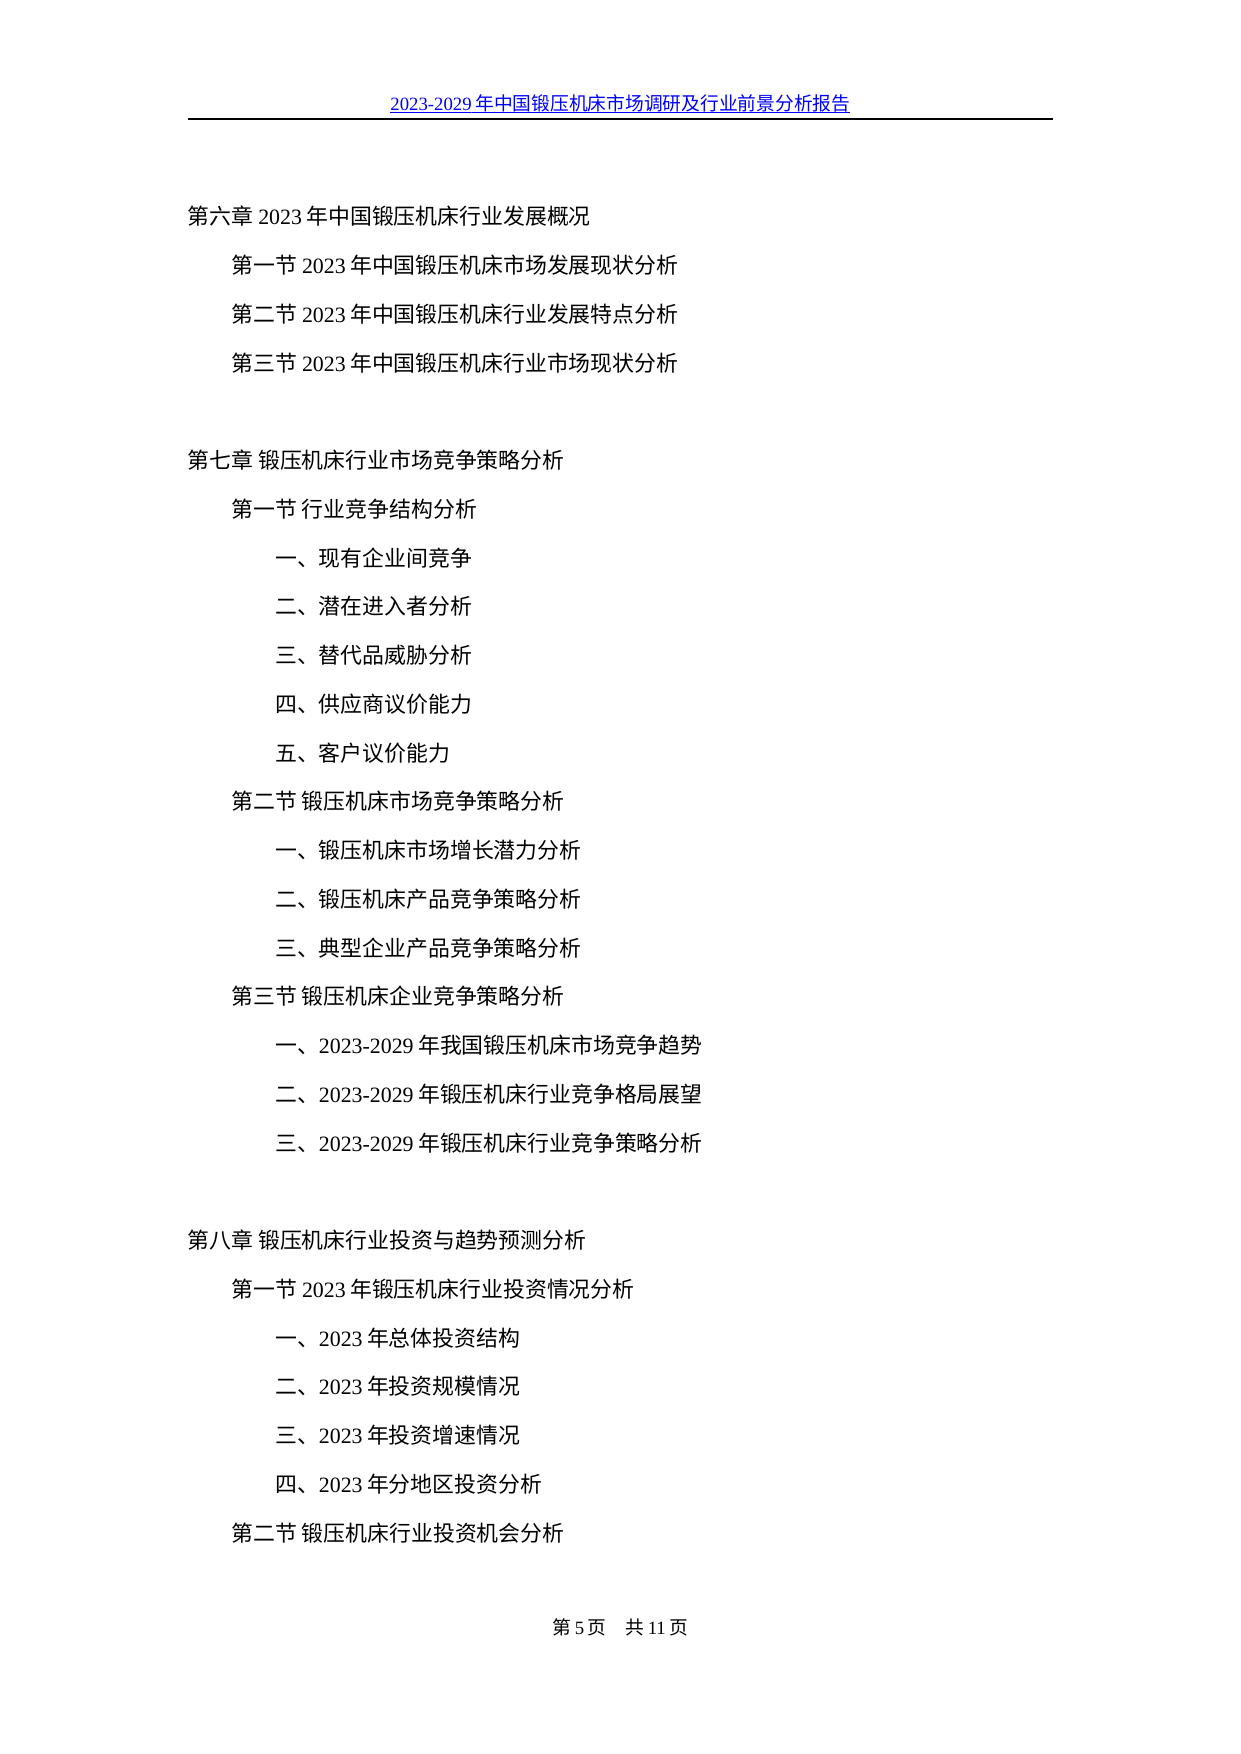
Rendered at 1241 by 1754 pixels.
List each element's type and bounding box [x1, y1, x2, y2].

text [187, 150, 1053, 1548]
